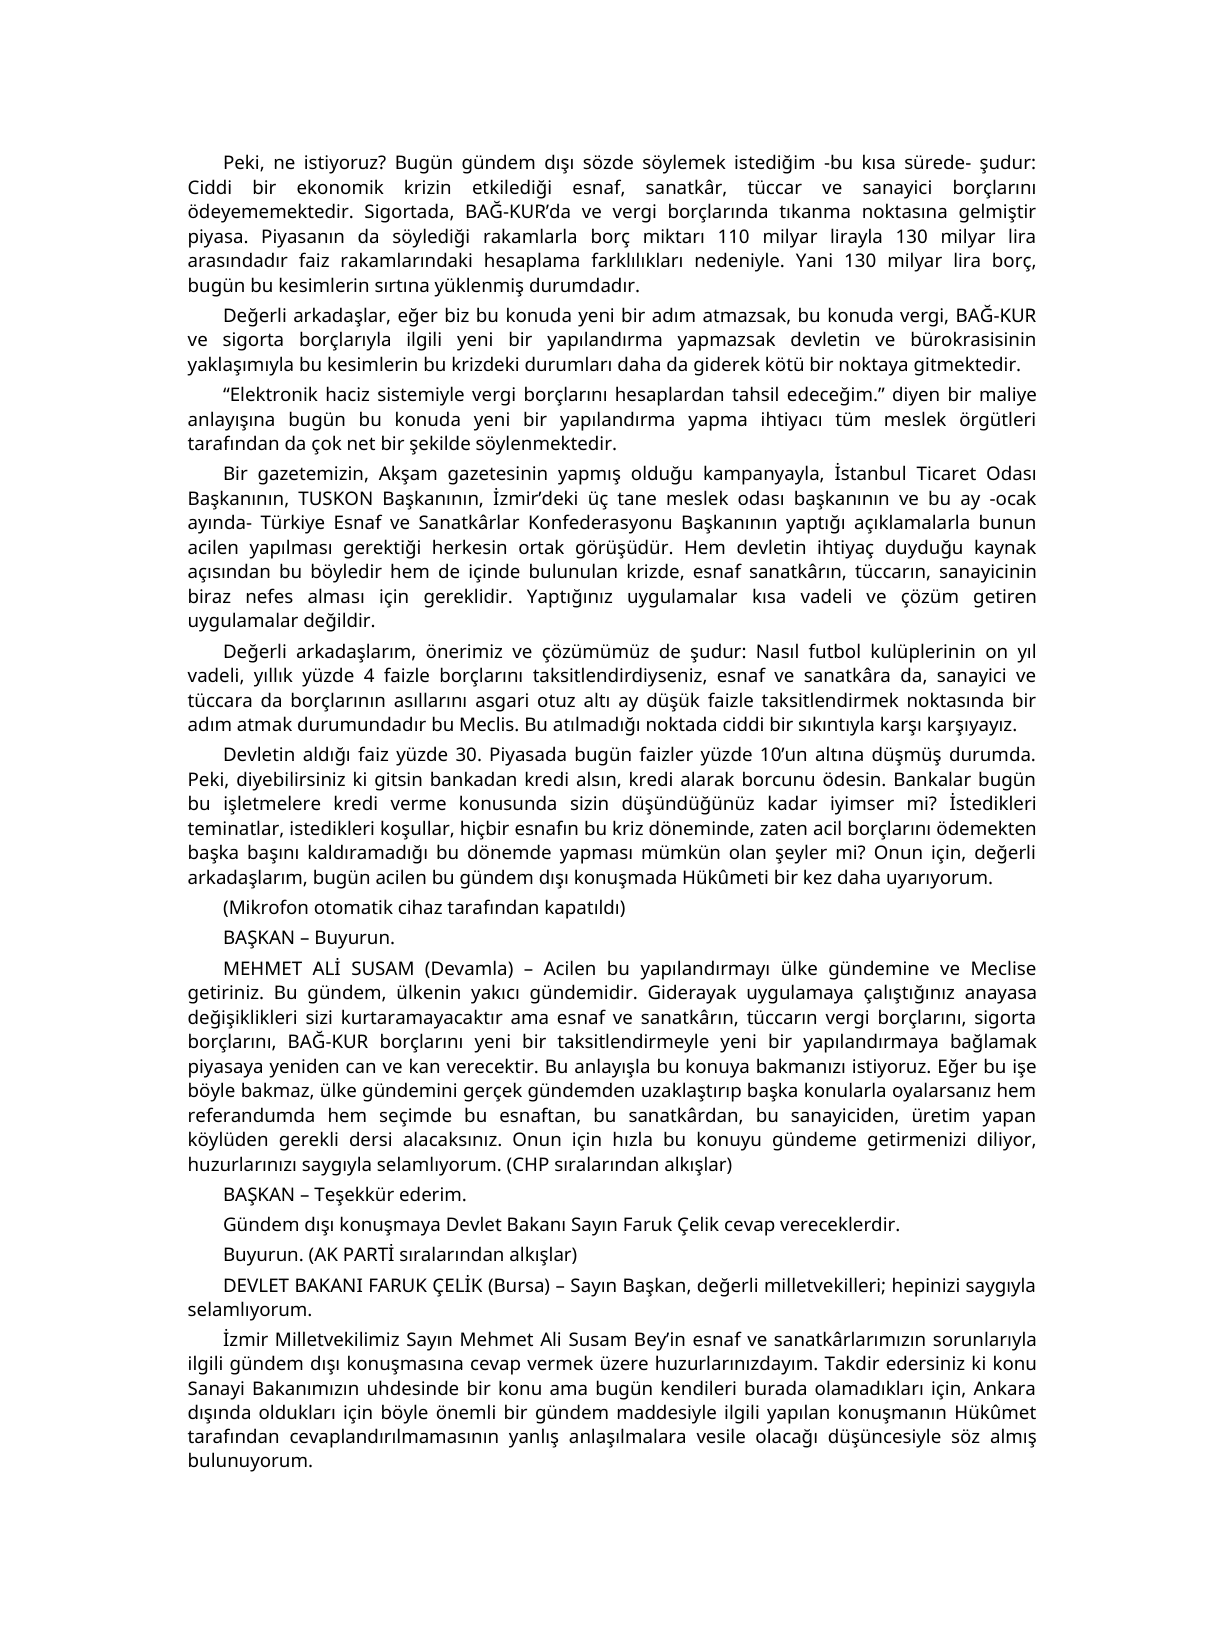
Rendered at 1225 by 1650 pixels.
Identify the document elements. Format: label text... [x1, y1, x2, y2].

text BAŞKAN – Buyurun. [187, 925, 1037, 950]
text (Mikrofon otomatik cihaz tarafından kapatıldı) [187, 895, 1037, 919]
text Devletin aldığı faiz yüzde 30. Piyasada bugün faizler yüzde 10’un altına düşmüş durumda. Peki, diyebilirsiniz ki gitsin bankadan kredi alsın, kredi alarak borcunu ödesin. Bankalar bugün bu işletmelere kredi verme konusunda sizin düşündüğünüz kadar iyimser mi? İstedikleri teminatlar, istedikleri koşullar, hiçbir esnafın bu kriz döneminde, zaten acil borçlarını ödemekten başka başını kaldıramadığı bu dönemde yapması mümkün olan şeyler mi? Onun için, değerli arkadaşlarım, bugün acilen bu gündem dışı konuşmada Hükûmeti bir kez daha uyarıyorum. [187, 742, 1037, 889]
text Bir gazetemizin, Akşam gazetesinin yapmış olduğu kampanyayla, İstanbul Ticaret Odası Başkanının, TUSKON Başkanının, İzmir’deki üç tane meslek odası başkanının ve bu ay -ocak ayında- Türkiye Esnaf ve Sanatkârlar Konfederasyonu Başkanının yaptığı açıklamalarla bunun acilen yapılması gerektiği herkesin ortak görüşüdür. Hem devletin ihtiyaç duyduğu kaynak açısından bu böyledir hem de içinde bulunulan krizde, esnaf sanatkârın, tüccarın, sanayicinin biraz nefes alması için gereklidir. Yaptığınız uygulamalar kısa vadeli ve çözüm getiren uygulamalar değildir. [187, 461, 1037, 633]
text DEVLET BAKANI FARUK ÇELİK (Bursa) – Sayın Başkan, değerli milletvekilleri; hepinizi saygıyla selamlıyorum. [187, 1273, 1037, 1321]
text İzmir Milletvekilimiz Sayın Mehmet Ali Susam Bey’in esnaf ve sanatkârlarımızın sorunlarıyla ilgili gündem dışı konuşmasına cevap vermek üzere huzurlarınızdayım. Takdir edersiniz ki konu Sanayi Bakanımızın uhdesinde bir konu ama bugün kendileri burada olamadıkları için, Ankara dışında oldukları için böyle önemli bir gündem maddesiyle ilgili yapılan konuşmanın Hükûmet tarafından cevaplandırılmamasının yanlış anlaşılmalara vesile olacağı düşüncesiyle söz almış bulunuyorum. [187, 1327, 1037, 1473]
text “Elektronik haciz sistemiyle vergi borçlarını hesaplardan tahsil edeceğim.” diyen bir maliye anlayışına bugün bu konuda yeni bir yapılandırma yapma ihtiyacı tüm meslek örgütleri tarafından da çok net bir şekilde söylenmektedir. [187, 382, 1037, 455]
text Peki, ne istiyoruz? Bugün gündem dışı sözde söylemek istediğim -bu kısa sürede- şudur: Ciddi bir ekonomik krizin etkilediği esnaf, sanatkâr, tüccar ve sanayici borçlarını ödeyememektedir. Sigortada, BAĞ-KUR’da ve vergi borçlarında tıkanma noktasına gelmiştir piyasa. Piyasanın da söylediği rakamlarla borç miktarı 110 milyar lirayla 130 milyar lira arasındadır faiz rakamlarındaki hesaplama farklılıkları nedeniyle. Yani 130 milyar lira borç, bugün bu kesimlerin sırtına yüklenmiş durumdadır. [187, 150, 1037, 297]
text Buyurun. (AK PARTİ sıralarından alkışlar) [187, 1242, 1037, 1267]
text Değerli arkadaşlarım, önerimiz ve çözümümüz de şudur: Nasıl futbol kulüplerinin on yıl vadeli, yıllık yüzde 4 faizle borçlarını taksitlendirdiyseniz, esnaf ve sanatkâra da, sanayici ve tüccara da borçlarının asıllarını asgari otuz altı ay düşük faizle taksitlendirmek noktasında bir adım atmak durumundadır bu Meclis. Bu atılmadığı noktada ciddi bir sıkıntıyla karşı karşıyayız. [187, 638, 1037, 736]
text Değerli arkadaşlar, eğer biz bu konuda yeni bir adım atmazsak, bu konuda vergi, BAĞ-KUR ve sigorta borçlarıyla ilgili yeni bir yapılandırma yapmazsak devletin ve bürokrasisinin yaklaşımıyla bu kesimlerin bu krizdeki durumları daha da giderek kötü bir noktaya gitmektedir. [187, 303, 1037, 376]
text MEHMET ALİ SUSAM (Devamla) – Acilen bu yapılandırmayı ülke gündemine ve Meclise getiriniz. Bu gündem, ülkenin yakıcı gündemidir. Giderayak uygulamaya çalıştığınız anayasa değişiklikleri sizi kurtaramayacaktır ama esnaf ve sanatkârın, tüccarın vergi borçlarını, sigorta borçlarını, BAĞ-KUR borçlarını yeni bir taksitlendirmeyle yeni bir yapılandırmaya bağlamak piyasaya yeniden can ve kan verecektir. Bu anlayışla bu konuya bakmanızı istiyoruz. Eğer bu işe böyle bakmaz, ülke gündemini gerçek gündemden uzaklaştırıp başka konularla oyalarsanız hem referandumda hem seçimde bu esnaftan, bu sanatkârdan, bu sanayiciden, üretim yapan köylüden gerekli dersi alacaksınız. Onun için hızla bu konuyu gündeme getirmenizi diliyor, huzurlarınızı saygıyla selamlıyorum. (CHP sıralarından alkışlar) [187, 956, 1037, 1176]
text BAŞKAN – Teşekkür ederim. [187, 1182, 1037, 1206]
text Gündem dışı konuşmaya Devlet Bakanı Sayın Faruk Çelik cevap vereceklerdir. [187, 1212, 1037, 1236]
